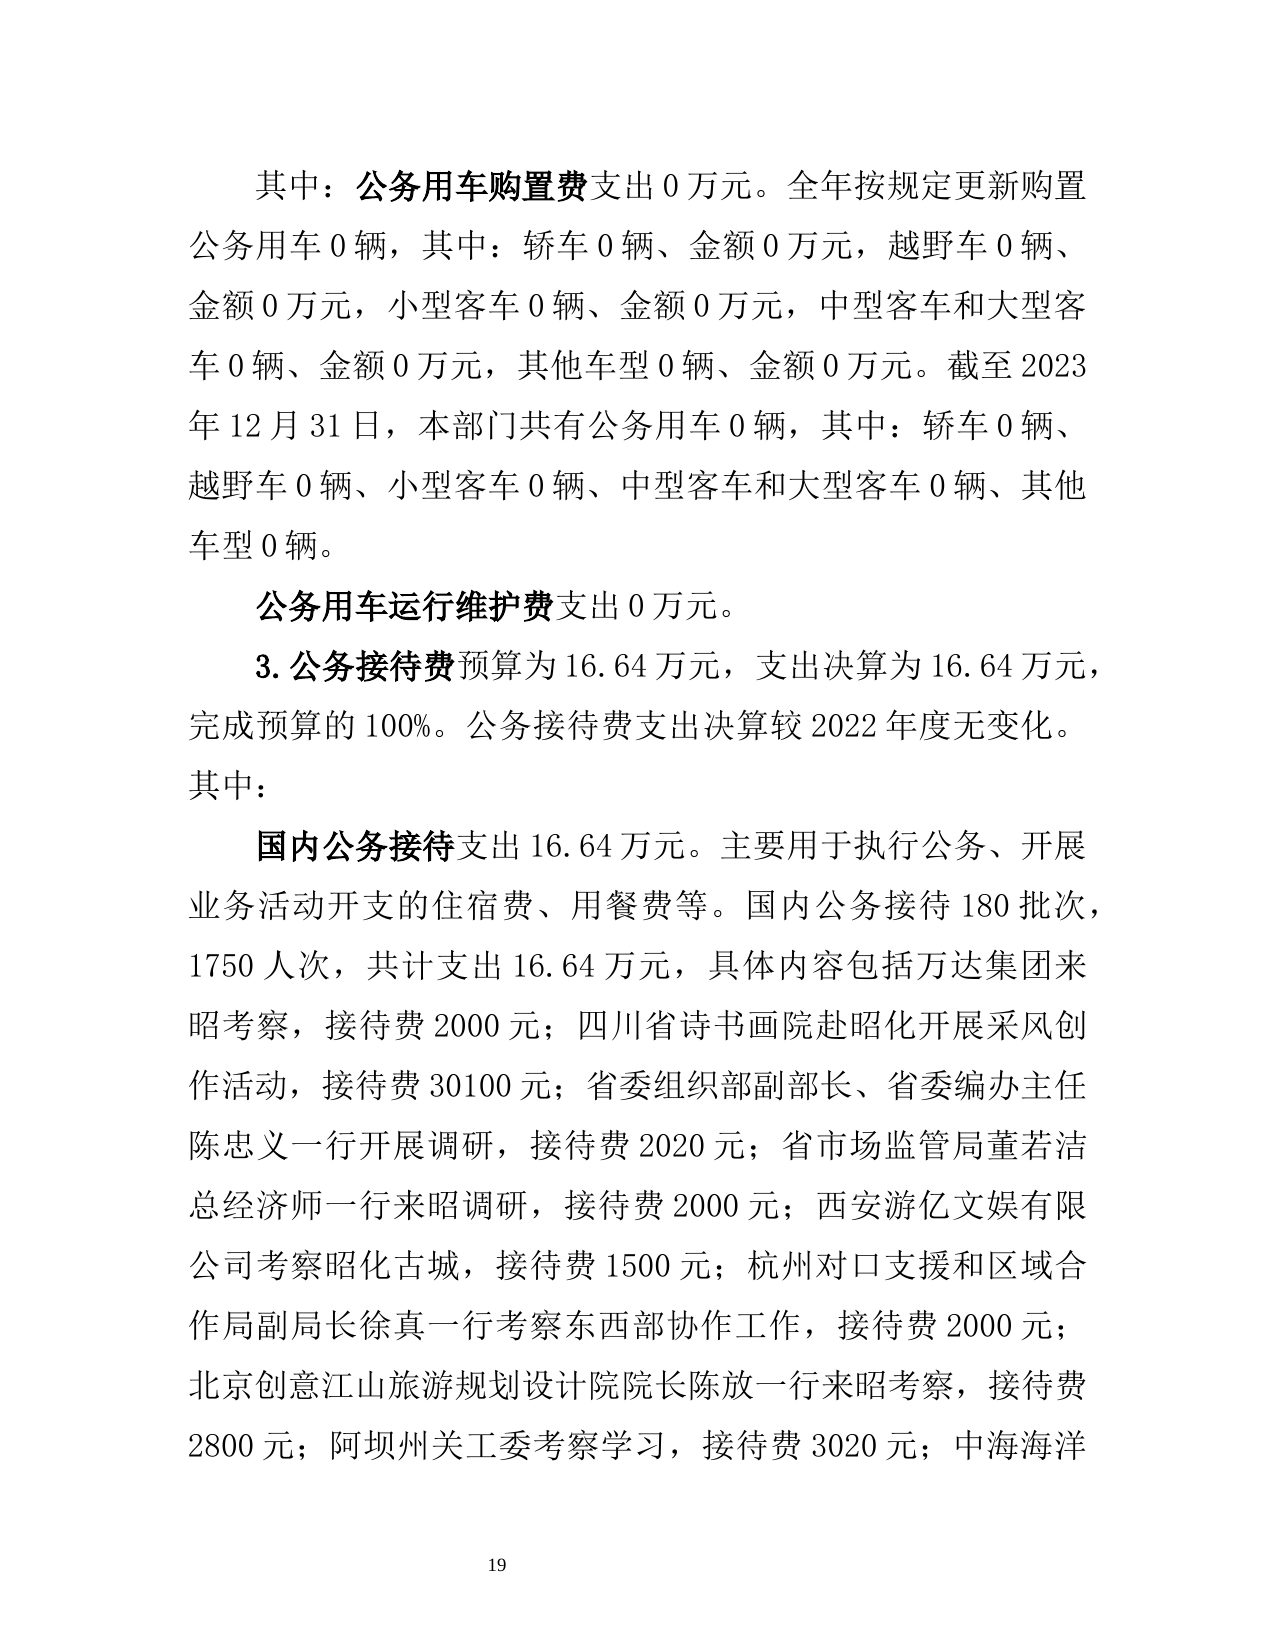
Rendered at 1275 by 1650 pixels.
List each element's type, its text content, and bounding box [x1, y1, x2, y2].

text 公务用车运行维护费支出0万元。 [187, 570, 1087, 630]
text 3.公务接待费预算为16.64万元，支出决算为16.64万元，完成预算的100%。公务接待费支出决算较2022年度无变化。其中： [187, 630, 1087, 810]
text 其中：公务用车购置费支出0万元。全年按规定更新购置公务用车0辆，其中：轿车0辆、金额0万元，越野车0辆、金额0万元，小型客车0辆、金额0万元，中型客车和大型客车0辆、金额0万元，其他车型0辆、金额0万元。截至2023年12月31日，本部门共有公务用车0辆，其中：轿车0辆、越野车0辆、小型客车0辆、中型客车和大型客车0辆、其他车型0辆。 [187, 150, 1087, 570]
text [187, 810, 1087, 1470]
